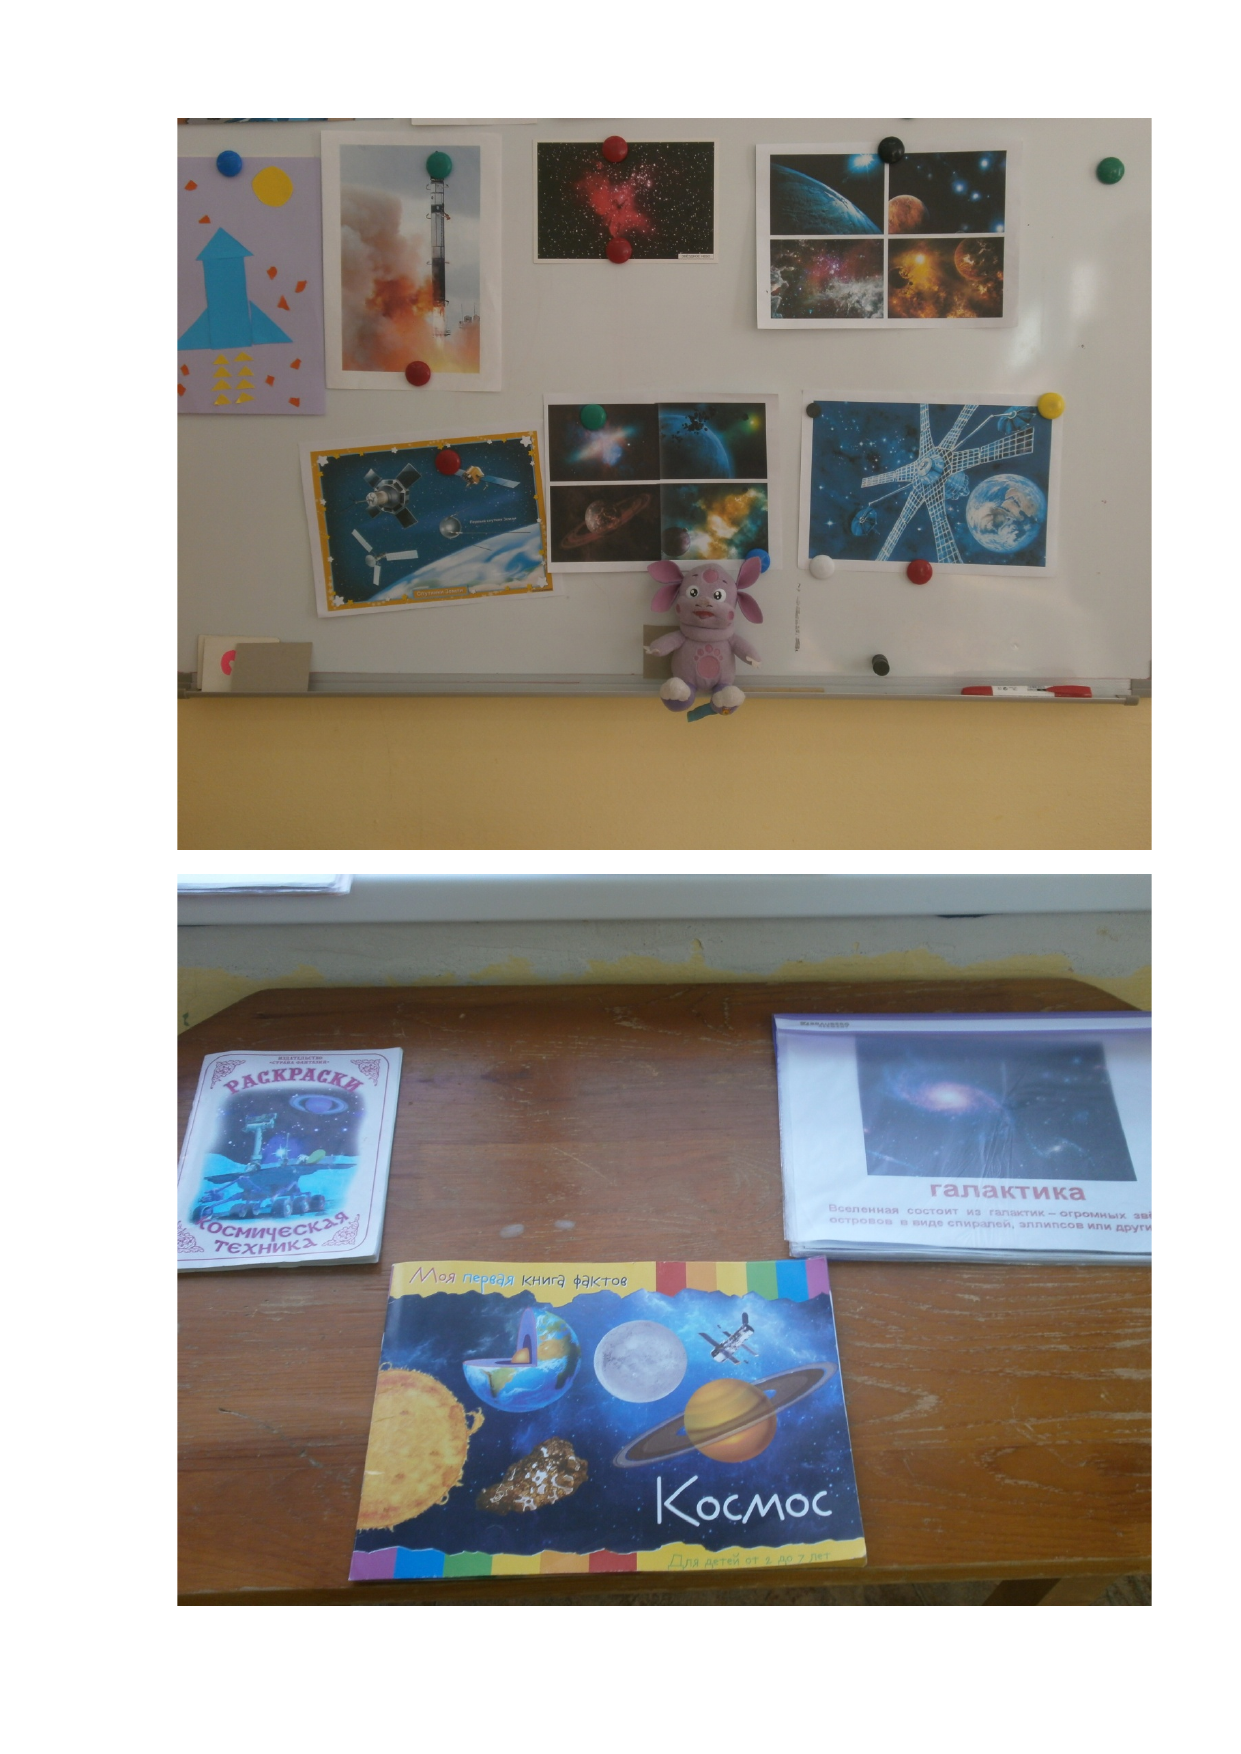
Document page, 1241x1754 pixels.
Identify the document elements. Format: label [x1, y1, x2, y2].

picture [177, 118, 1152, 850]
picture [177, 874, 1152, 1606]
